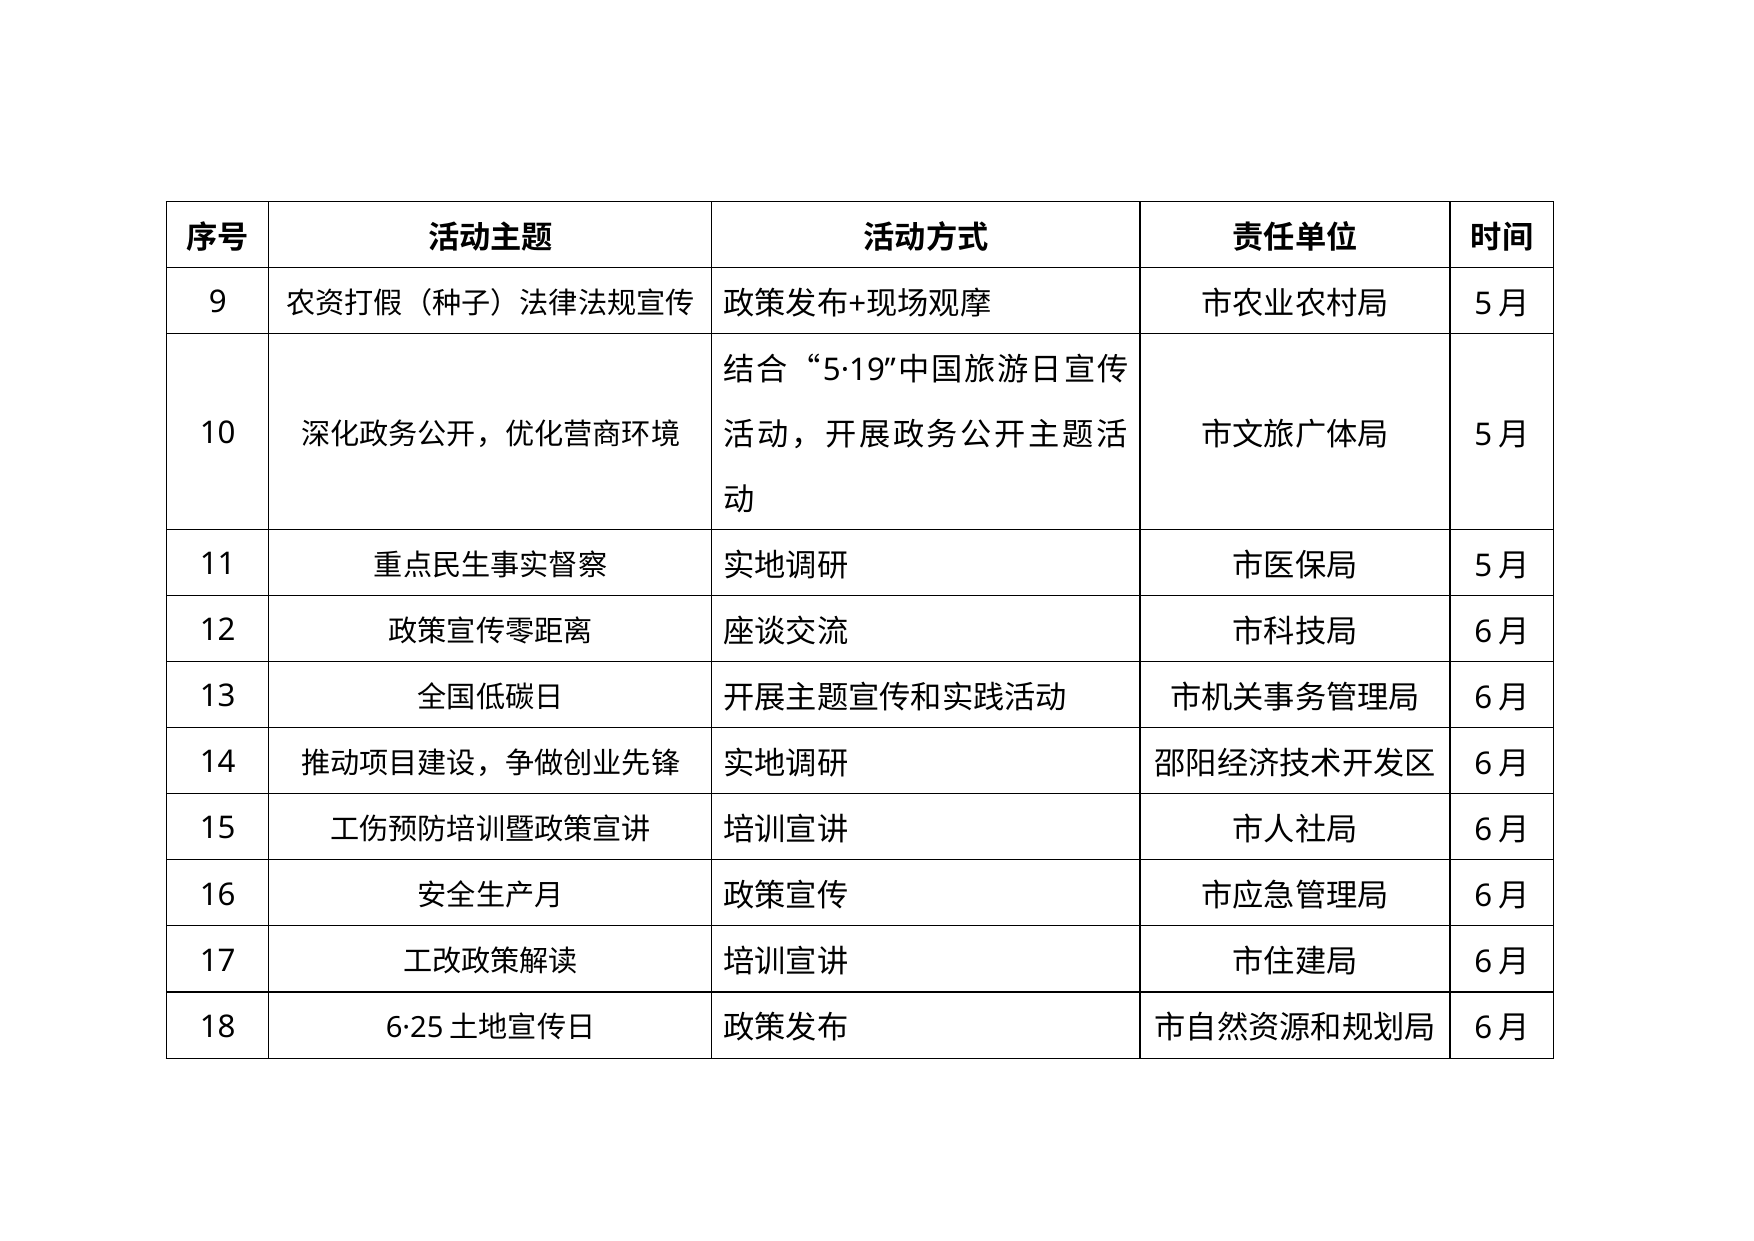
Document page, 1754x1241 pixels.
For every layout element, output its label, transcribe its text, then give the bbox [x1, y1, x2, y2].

table_header 责任单位 [1141, 202, 1449, 267]
table_cell 农资打假（种子）法律法规宣传 [269, 268, 711, 333]
table_header 活动主题 [269, 202, 711, 267]
table_cell 培训宣讲 [712, 794, 1139, 859]
table_cell 安全生产月 [269, 860, 711, 925]
table_cell 座谈交流 [712, 596, 1139, 661]
table_cell 市人社局 [1141, 794, 1449, 859]
table_cell 工改政策解读 [269, 926, 711, 991]
table_cell 6月 [1451, 993, 1553, 1057]
table_cell 5月 [1451, 268, 1553, 333]
table_cell 重点民生事实督察 [269, 530, 711, 595]
table_cell 13 [167, 662, 268, 727]
table_cell 市住建局 [1141, 926, 1449, 991]
table_cell 深化政务公开，优化营商环境 [269, 334, 711, 529]
table_cell 实地调研 [712, 530, 1139, 595]
table_cell 市自然资源和规划局 [1141, 993, 1449, 1057]
table_cell 推动项目建设，争做创业先锋 [269, 728, 711, 793]
table_cell 市医保局 [1141, 530, 1449, 595]
table_cell 市科技局 [1141, 596, 1449, 661]
table_cell 12 [167, 596, 268, 661]
table_cell 6月 [1451, 728, 1553, 793]
table_cell 6月 [1451, 860, 1553, 925]
table_cell 开展主题宣传和实践活动 [712, 662, 1139, 727]
table_cell 工伤预防培训暨政策宣讲 [269, 794, 711, 859]
table_cell 邵阳经济技术开发区 [1141, 728, 1449, 793]
table_cell 5月 [1451, 530, 1553, 595]
table_cell 6月 [1451, 794, 1553, 859]
table_cell 6月 [1451, 926, 1553, 991]
table_cell 18 [167, 993, 268, 1057]
table_cell 政策发布+现场观摩 [712, 268, 1139, 333]
table_cell 17 [167, 926, 268, 991]
table_cell 市机关事务管理局 [1141, 662, 1449, 727]
table_cell 6月 [1451, 662, 1553, 727]
table_cell 5月 [1451, 334, 1553, 529]
table_cell 培训宣讲 [712, 926, 1139, 991]
table_cell 10 [167, 334, 268, 529]
table_cell 6月 [1451, 596, 1553, 661]
table_cell 政策发布 [712, 993, 1139, 1057]
table_cell 14 [167, 728, 268, 793]
table_cell 政策宣传 [712, 860, 1139, 925]
table_cell 结合“5·19”中国旅游日宣传活动，开展政务公开主题活动 [712, 334, 1139, 529]
table_header 时间 [1451, 202, 1553, 267]
table_cell 16 [167, 860, 268, 925]
table_cell 市农业农村局 [1141, 268, 1449, 333]
table_cell 实地调研 [712, 728, 1139, 793]
table_cell 15 [167, 794, 268, 859]
table_cell 11 [167, 530, 268, 595]
table_cell 全国低碳日 [269, 662, 711, 727]
table_cell 市文旅广体局 [1141, 334, 1449, 529]
table_cell 6·25土地宣传日 [269, 993, 711, 1057]
table_cell 市应急管理局 [1141, 860, 1449, 925]
table_cell 9 [167, 268, 268, 333]
table_header 活动方式 [712, 202, 1139, 267]
table_header 序号 [167, 202, 268, 267]
table_cell 政策宣传零距离 [269, 596, 711, 661]
